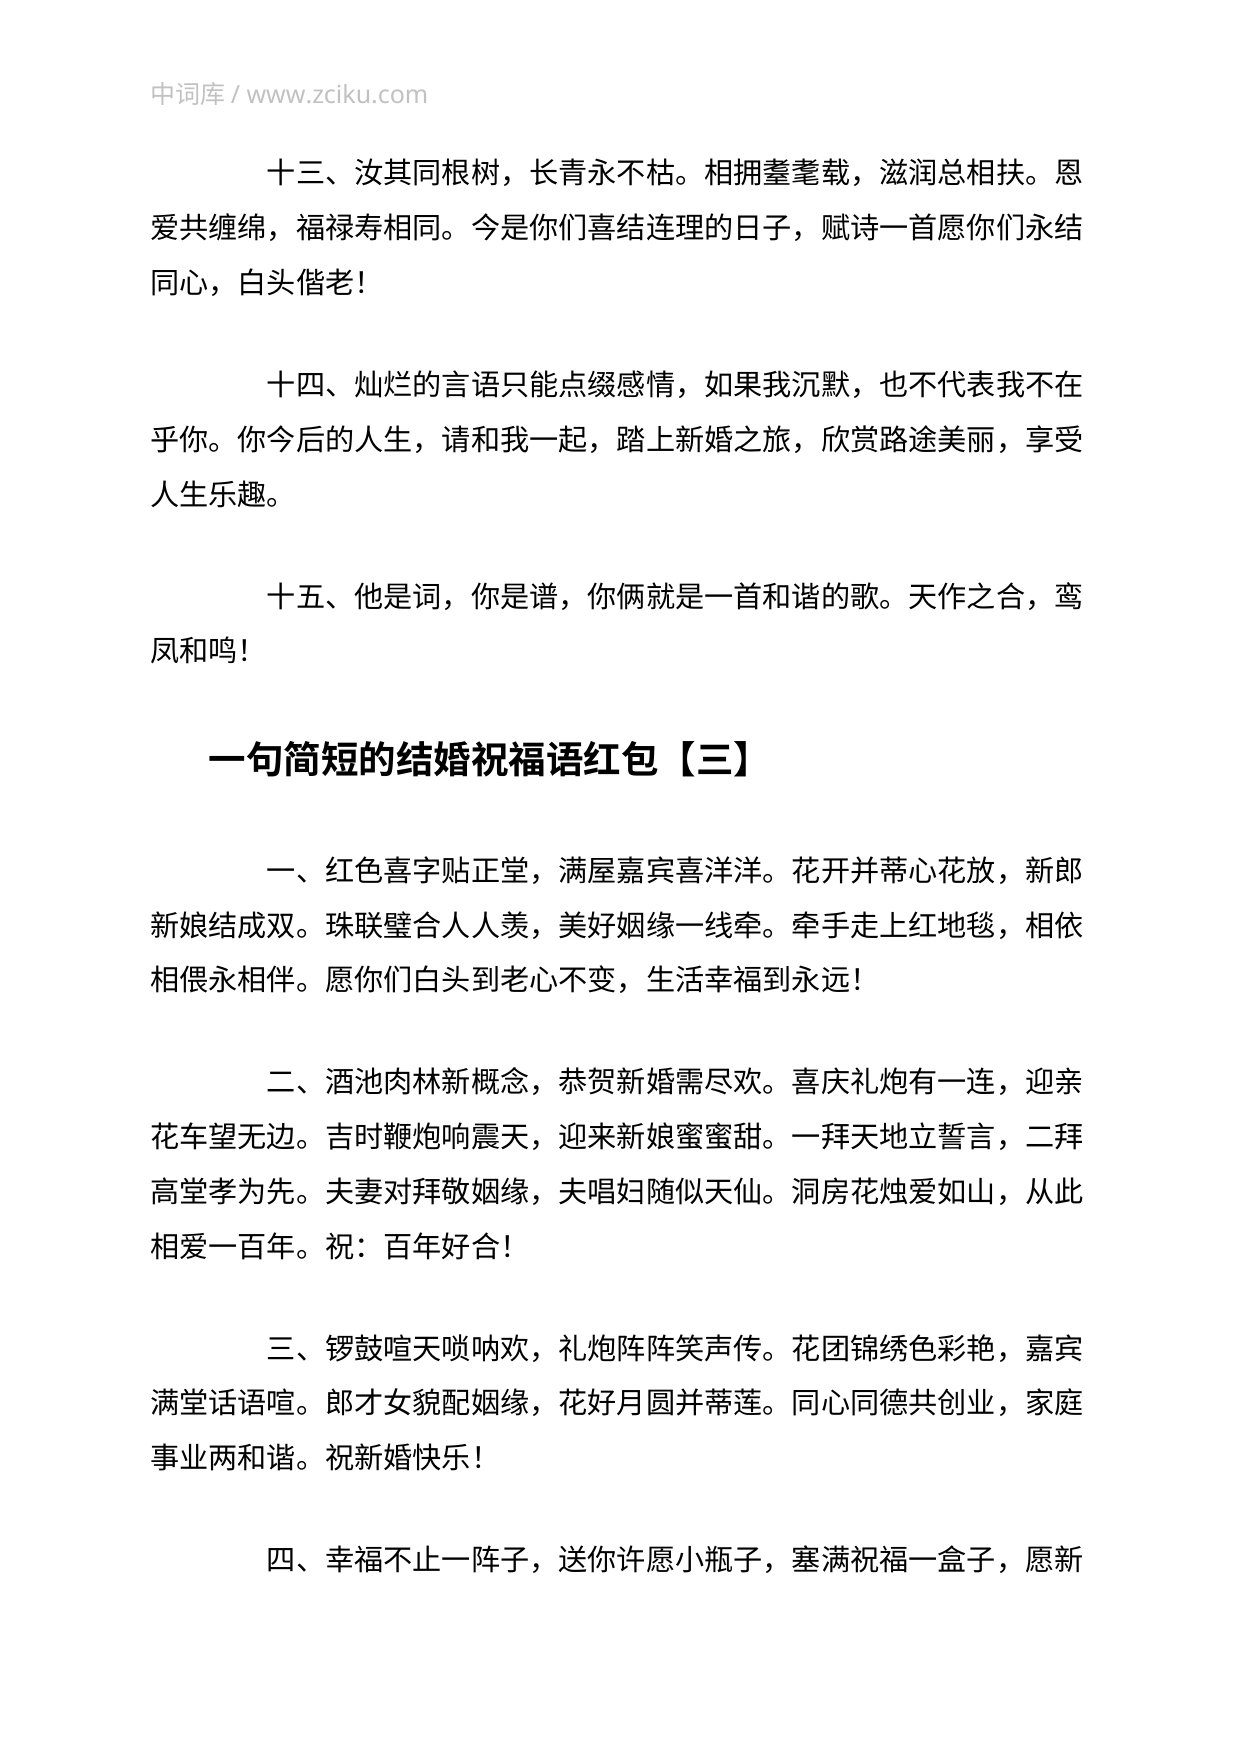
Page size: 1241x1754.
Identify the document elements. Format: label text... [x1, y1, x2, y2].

text 三、锣鼓喧天唢呐欢，礼炮阵阵笑声传。花团锦绣色彩艳，嘉宾满堂话语喧。郎才女貌配姻缘，花好月圆并蒂莲。同心同德共创业，家庭事业两和谐。祝新婚快乐！ [150, 1325, 1090, 1477]
text 十五、他是词，你是谱，你俩就是一首和谐的歌。天作之合，鸾凤和鸣！ [150, 573, 1090, 670]
text 十三、汝其同根树，长青永不枯。相拥耋耄载，滋润总相扶。恩爱共缠绵，福禄寿相同。今是你们喜结连理的日子，赋诗一首愿你们永结同心，白头偕老！ [150, 150, 1090, 302]
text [150, 1537, 1090, 1579]
text 一句简短的结婚祝福语红包【三】 [150, 730, 1090, 784]
text 一、红色喜字贴正堂，满屋嘉宾喜洋洋。花开并蒂心花放，新郎新娘结成双。珠联璧合人人羡，美好姻缘一线牵。牵手走上红地毯，相依相偎永相伴。愿你们白头到老心不变，生活幸福到永远！ [150, 847, 1090, 999]
text 十四、灿烂的言语只能点缀感情，如果我沉默，也不代表我不在乎你。你今后的人生，请和我一起，踏上新婚之旅，欣赏路途美丽，享受人生乐趣。 [150, 362, 1090, 514]
text 二、酒池肉林新概念，恭贺新婚需尽欢。喜庆礼炮有一连，迎亲花车望无边。吉时鞭炮响震天，迎来新娘蜜蜜甜。一拜天地立誓言，二拜高堂孝为先。夫妻对拜敬姻缘，夫唱妇随似天仙。洞房花烛爱如山，从此相爱一百年。祝：百年好合！ [150, 1059, 1090, 1266]
